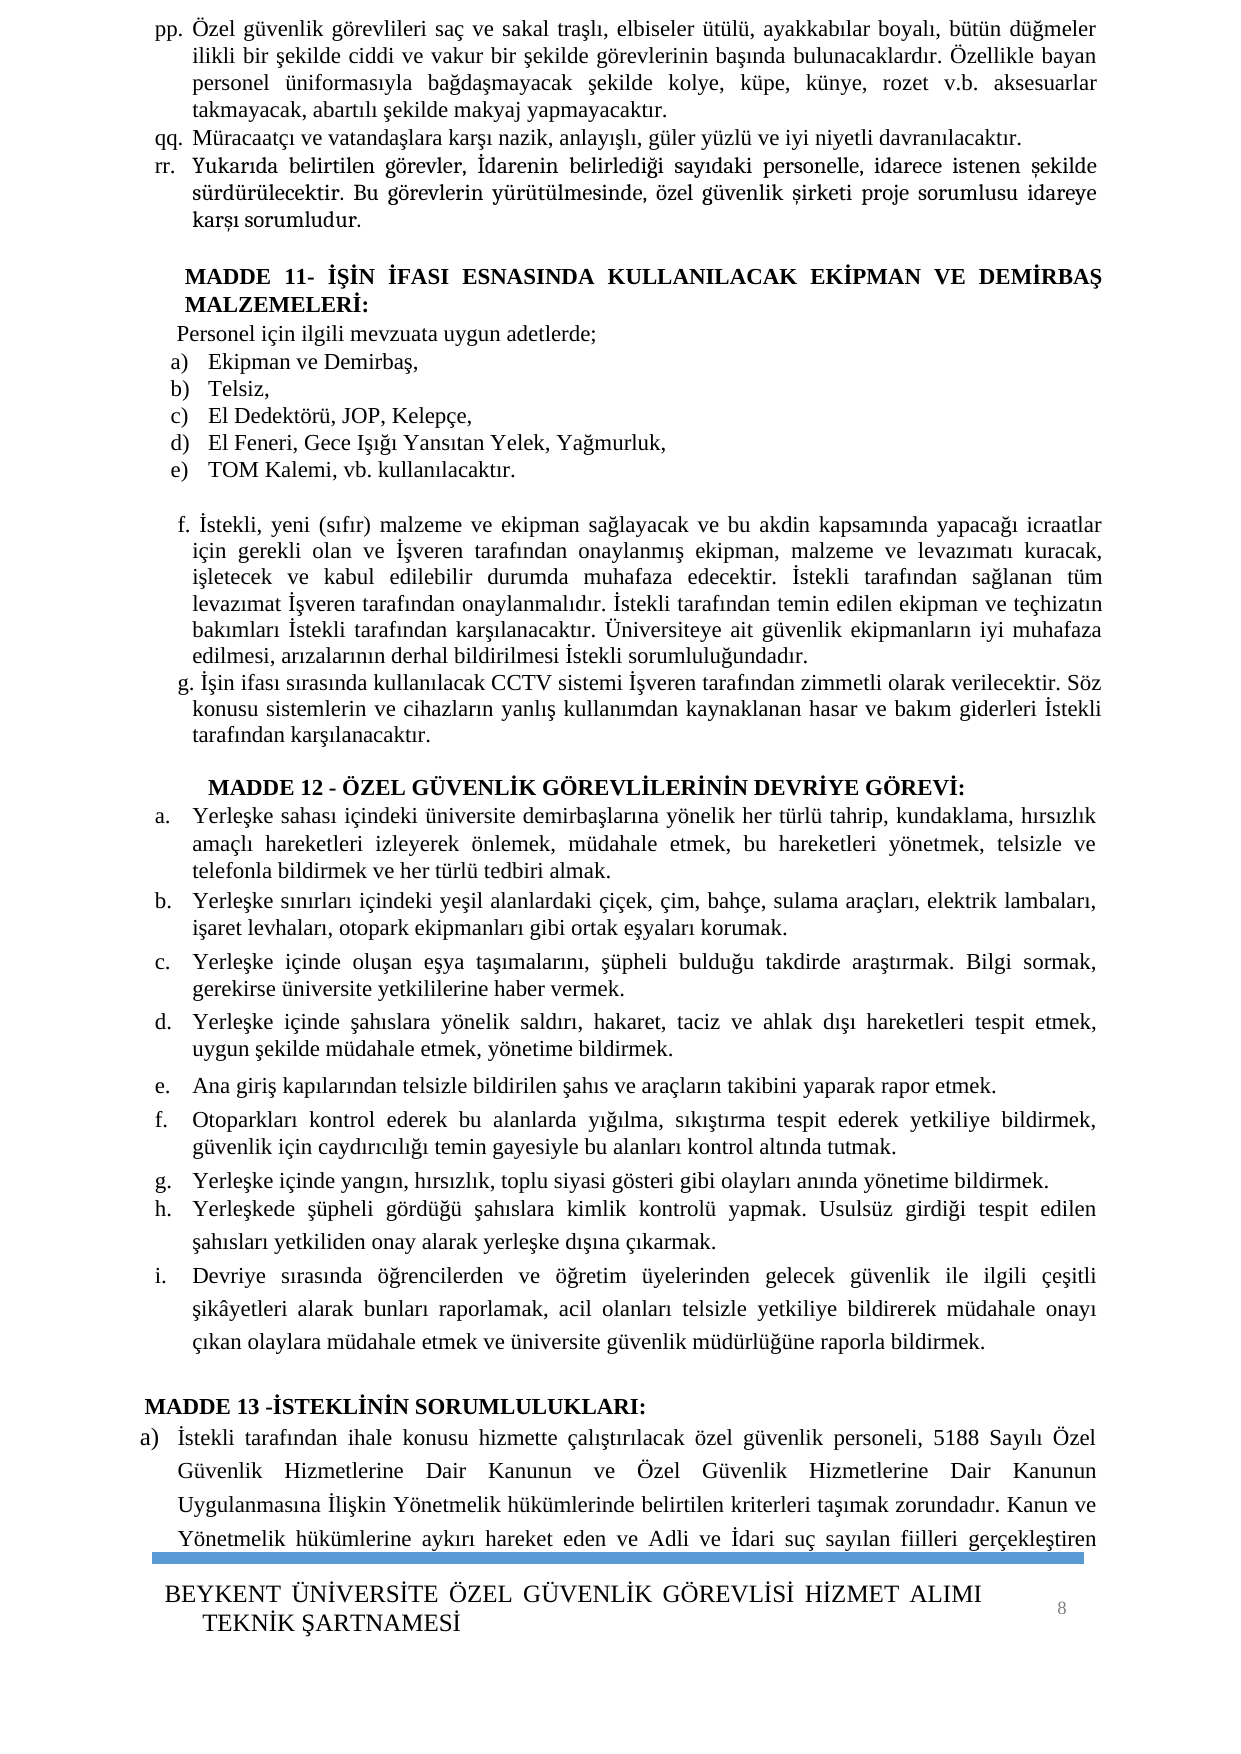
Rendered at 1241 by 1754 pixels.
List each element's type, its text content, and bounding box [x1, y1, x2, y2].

list Yerleşke sınırları içindeki yeşil alanlardaki çiçek, çim, bahçe, sulama araçları, elektrik lambaları, işaret levhaları, otopark ekipmanları gibi ortak eşyaları korumak. [154, 887, 1098, 941]
text MADDE 13 -İSTEKLİNİN SORUMLULUKLARI: [133, 1393, 1104, 1419]
list Devriye sırasında öğrencilerden ve öğretim üyelerinden gelecek güvenlik ile ilgili çeşitli şikâyetleri alarak bunları raporlamak, acil olanları telsizle yetkiliye bildirerek müdahale onayı çıkan olaylara müdahale etmek ve üniversite güvenlik müdürlüğüne raporla bildirmek. [154, 1262, 1098, 1354]
list Yerleşke içinde şahıslara yönelik saldırı, hakaret, taciz ve ahlak dışı hareketleri tespit etmek, uygun şekilde müdahale etmek, yönetime bildirmek. [154, 1008, 1098, 1062]
list TOM Kalemi, vb. kullanılacaktır. [170, 456, 1098, 483]
list Yerleşke içinde oluşan eşya taşımalarını, şüpheli bulduğu takdirde araştırmak. Bilgi sormak, gerekirse üniversite yetkililerine haber vermek. [154, 948, 1098, 1001]
list Yerleşke içinde yangın, hırsızlık, toplu siyasi gösteri gibi olayları anında yönetime bildirmek. [154, 1168, 1098, 1194]
list Özel güvenlik görevlileri saç ve sakal traşlı, elbiseler ütülü, ayakkabılar boyalı, bütün düğmeler ilikli bir şekilde ciddi ve vakur bir şekilde görevlerinin başında bulunacaklardır. Özellikle bayan personel üniformasıyla bağdaşmayacak şekilde kolye, küpe, künye, rozet v.b. aksesuarlar takmayacak, abartılı şekilde makyaj yapmayacaktır. [154, 15, 1098, 122]
list El Dedektörü, JOP, Kelepçe, [170, 402, 1098, 429]
text f. İstekli, yeni (sıfır) malzeme ve ekipman sağlayacak ve bu akdin kapsamında yapacağı icraatlar için gerekli olan ve İşveren tarafından onaylanmış ekipman, malzeme ve levazımatı kuracak, işletecek ve kabul edilebilir durumda muhafaza edecektir. İstekli tarafından sağlanan tüm levazımat İşveren tarafından onaylanmalıdır. İstekli tarafından temin edilen ekipman ve teçhizatın bakımları İstekli tarafından karşılanacaktır. Üniversiteye ait güvenlik ekipmanların iyi muhafaza edilmesi, arızalarının derhal bildirilmesi İstekli sorumluluğundadır. [177, 511, 1104, 669]
list Otoparkları kontrol ederek bu alanlarda yığılma, sıkıştırma tespit ederek yetkiliye bildirmek, güvenlik için caydırıcılığı temin gayesiyle bu alanları kontrol altında tutmak. [154, 1106, 1098, 1159]
text Personel için ilgili mevzuata uygun adetlerde; [176, 320, 1104, 346]
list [139, 1422, 1098, 1551]
list Ekipman ve Demirbaş, [170, 348, 1098, 374]
list Müracaatçı ve vatandaşlara karşı nazik, anlayışlı, güler yüzlü ve iyi niyetli davranılacaktır. [154, 124, 1098, 150]
text MADDE 12 - ÖZEL GÜVENLİK GÖREVLİLERİNİN DEVRİYE GÖREVİ: [208, 774, 1104, 801]
list Yukarıda belirtilen görevler, İdarenin belirlediği sayıdaki personelle, idarece istenen şekilde sürdürülecektir. Bu görevlerin yürütülmesinde, özel güvenlik şirketi proje sorumlusu idareye karşı sorumludur. [154, 152, 1098, 233]
list Yerleşkede şüpheli gördüğü şahıslara kimlik kontrolü yapmak. Usulsüz girdiği tespit edilen şahısları yetkiliden onay alarak yerleşke dışına çıkarmak. [154, 1195, 1098, 1255]
list Yerleşke sahası içindeki üniversite demirbaşlarına yönelik her türlü tahrip, kundaklama, hırsızlık amaçlı hareketleri izleyerek önlemek, müdahale etmek, bu hareketleri yönetmek, telsizle ve telefonla bildirmek ve her türlü tedbiri almak. [154, 803, 1098, 883]
list Ana giriş kapılarından telsizle bildirilen şahıs ve araçların takibini yaparak rapor etmek. [154, 1072, 1098, 1099]
text g. İşin ifası sırasında kullanılacak CCTV sistemi İşveren tarafından zimmetli olarak verilecektir. Söz konusu sistemlerin ve cihazların yanlış kullanımdan kaynaklanan hasar ve bakım giderleri İstekli tarafından karşılanacaktır. [177, 669, 1104, 748]
list El Feneri, Gece Işığı Yansıtan Yelek, Yağmurluk, [170, 429, 1098, 456]
list Telsiz, [170, 375, 1098, 402]
text MADDE 11- İŞİN İFASI ESNASINDA KULLANILACAK EKİPMAN VE DEMİRBAŞ MALZEMELERİ: [184, 263, 1104, 318]
